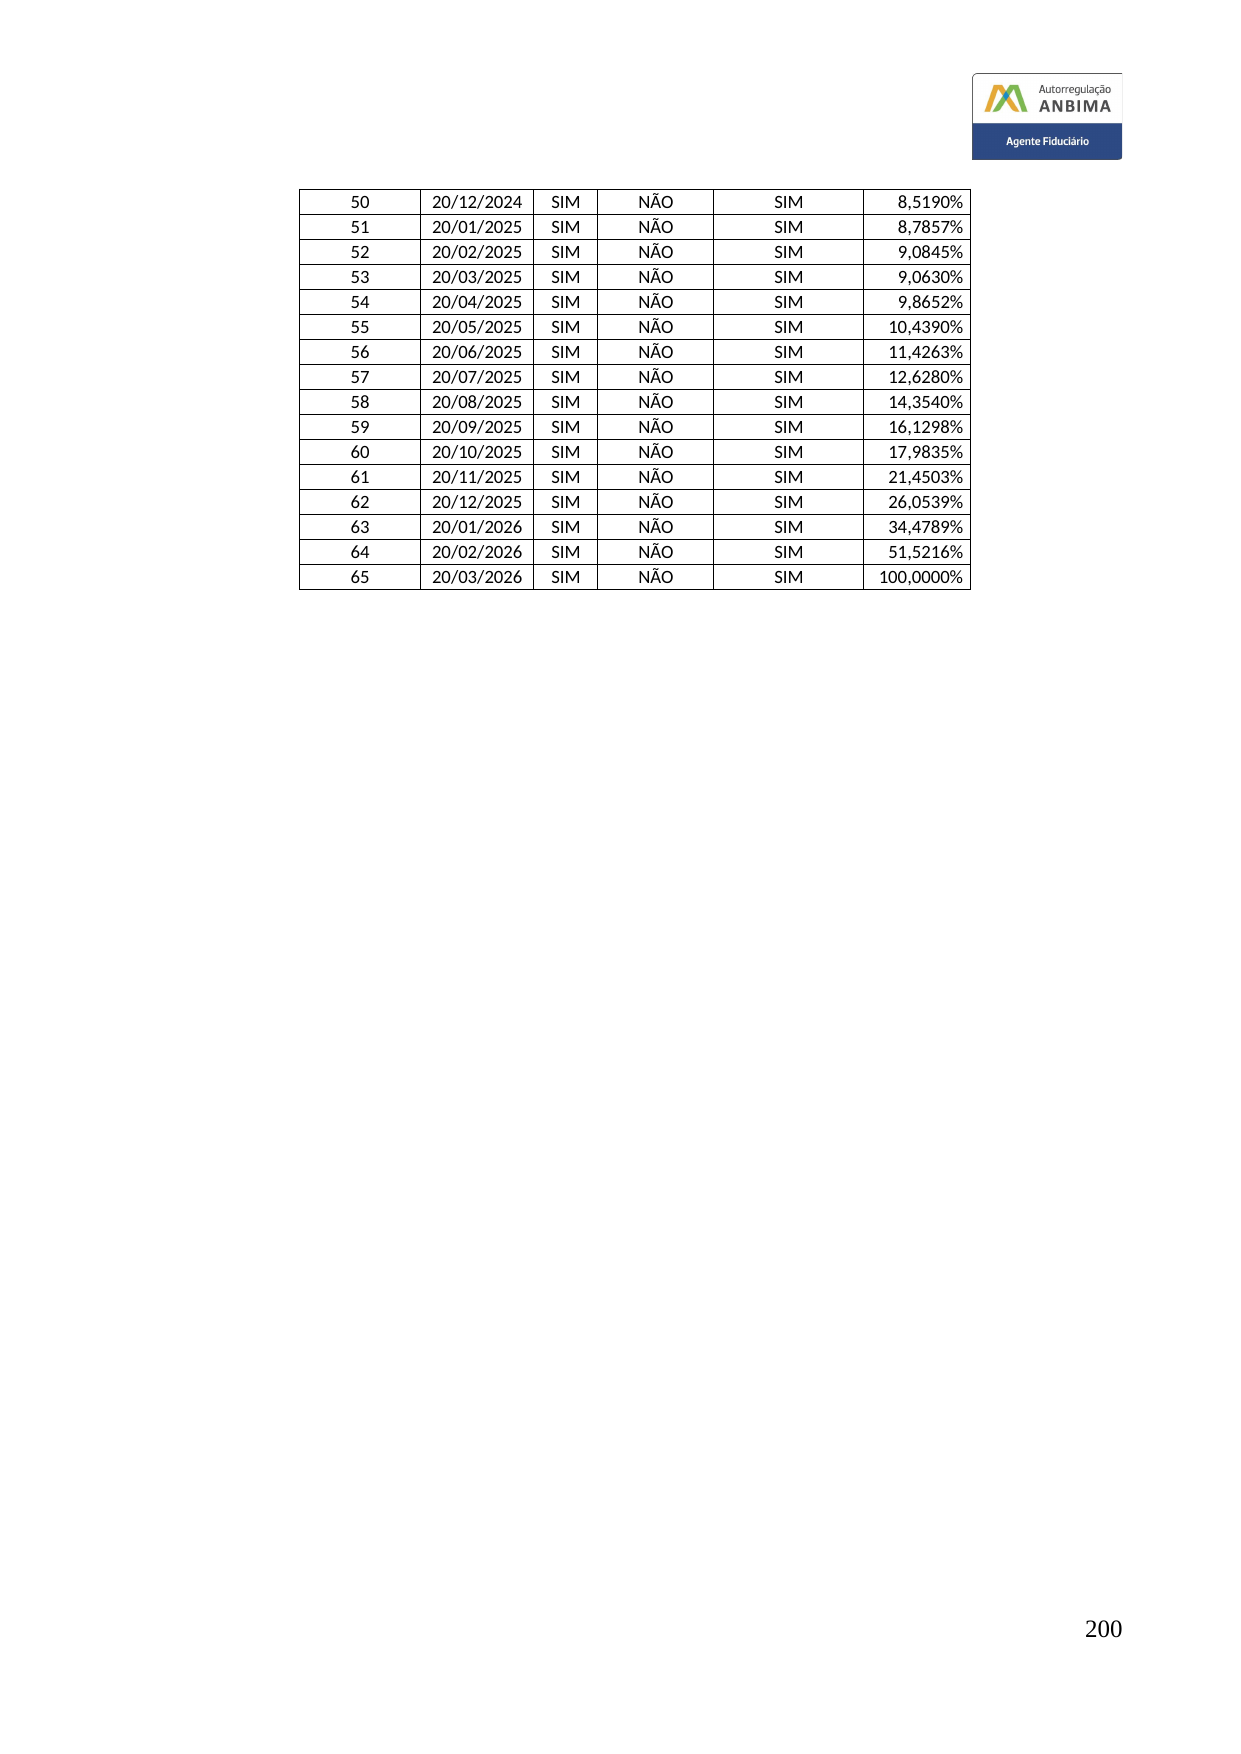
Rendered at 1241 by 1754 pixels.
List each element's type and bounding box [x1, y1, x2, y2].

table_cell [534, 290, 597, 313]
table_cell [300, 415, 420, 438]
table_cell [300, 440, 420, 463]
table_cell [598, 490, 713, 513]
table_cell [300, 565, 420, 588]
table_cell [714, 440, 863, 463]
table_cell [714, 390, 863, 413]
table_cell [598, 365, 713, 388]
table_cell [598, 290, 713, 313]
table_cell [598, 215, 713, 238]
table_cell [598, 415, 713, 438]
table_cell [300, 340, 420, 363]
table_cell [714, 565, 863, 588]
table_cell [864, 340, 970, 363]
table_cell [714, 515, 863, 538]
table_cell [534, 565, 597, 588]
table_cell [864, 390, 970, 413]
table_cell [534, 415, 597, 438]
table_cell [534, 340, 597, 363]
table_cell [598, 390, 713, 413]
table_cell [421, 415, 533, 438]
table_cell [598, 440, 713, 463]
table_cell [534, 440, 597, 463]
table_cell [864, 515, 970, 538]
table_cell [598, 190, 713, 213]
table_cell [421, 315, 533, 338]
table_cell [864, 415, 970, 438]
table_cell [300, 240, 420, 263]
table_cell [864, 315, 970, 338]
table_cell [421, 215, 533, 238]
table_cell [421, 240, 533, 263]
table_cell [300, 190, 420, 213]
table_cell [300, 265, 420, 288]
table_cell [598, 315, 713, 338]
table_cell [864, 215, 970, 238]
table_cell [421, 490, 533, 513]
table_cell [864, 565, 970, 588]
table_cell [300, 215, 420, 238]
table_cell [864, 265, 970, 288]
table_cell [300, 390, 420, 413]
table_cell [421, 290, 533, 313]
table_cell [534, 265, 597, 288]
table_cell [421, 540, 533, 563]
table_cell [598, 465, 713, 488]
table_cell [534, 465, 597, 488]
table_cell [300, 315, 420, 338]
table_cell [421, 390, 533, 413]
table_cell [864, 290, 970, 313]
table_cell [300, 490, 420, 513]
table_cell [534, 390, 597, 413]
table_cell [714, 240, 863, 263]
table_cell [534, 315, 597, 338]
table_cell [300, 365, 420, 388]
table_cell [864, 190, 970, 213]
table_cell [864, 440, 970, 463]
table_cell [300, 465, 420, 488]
picture [972, 73, 1123, 160]
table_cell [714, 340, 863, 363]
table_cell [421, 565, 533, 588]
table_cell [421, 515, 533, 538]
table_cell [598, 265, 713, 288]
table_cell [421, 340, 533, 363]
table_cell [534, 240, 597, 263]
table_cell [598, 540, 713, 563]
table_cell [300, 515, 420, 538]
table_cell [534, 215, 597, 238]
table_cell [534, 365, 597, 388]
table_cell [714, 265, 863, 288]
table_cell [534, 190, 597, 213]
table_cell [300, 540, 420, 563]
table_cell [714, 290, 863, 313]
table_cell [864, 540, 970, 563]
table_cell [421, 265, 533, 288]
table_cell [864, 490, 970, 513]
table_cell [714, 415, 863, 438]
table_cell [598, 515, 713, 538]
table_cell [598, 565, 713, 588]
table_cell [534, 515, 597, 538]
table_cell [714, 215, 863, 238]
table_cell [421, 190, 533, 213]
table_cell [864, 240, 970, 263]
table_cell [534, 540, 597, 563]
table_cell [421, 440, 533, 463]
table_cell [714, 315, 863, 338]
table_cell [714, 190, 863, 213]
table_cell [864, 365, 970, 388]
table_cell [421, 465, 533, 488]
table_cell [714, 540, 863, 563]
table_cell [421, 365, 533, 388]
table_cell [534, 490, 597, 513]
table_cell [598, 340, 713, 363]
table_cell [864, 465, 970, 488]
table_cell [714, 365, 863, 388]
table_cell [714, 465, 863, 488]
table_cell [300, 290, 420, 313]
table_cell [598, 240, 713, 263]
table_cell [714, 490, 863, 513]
